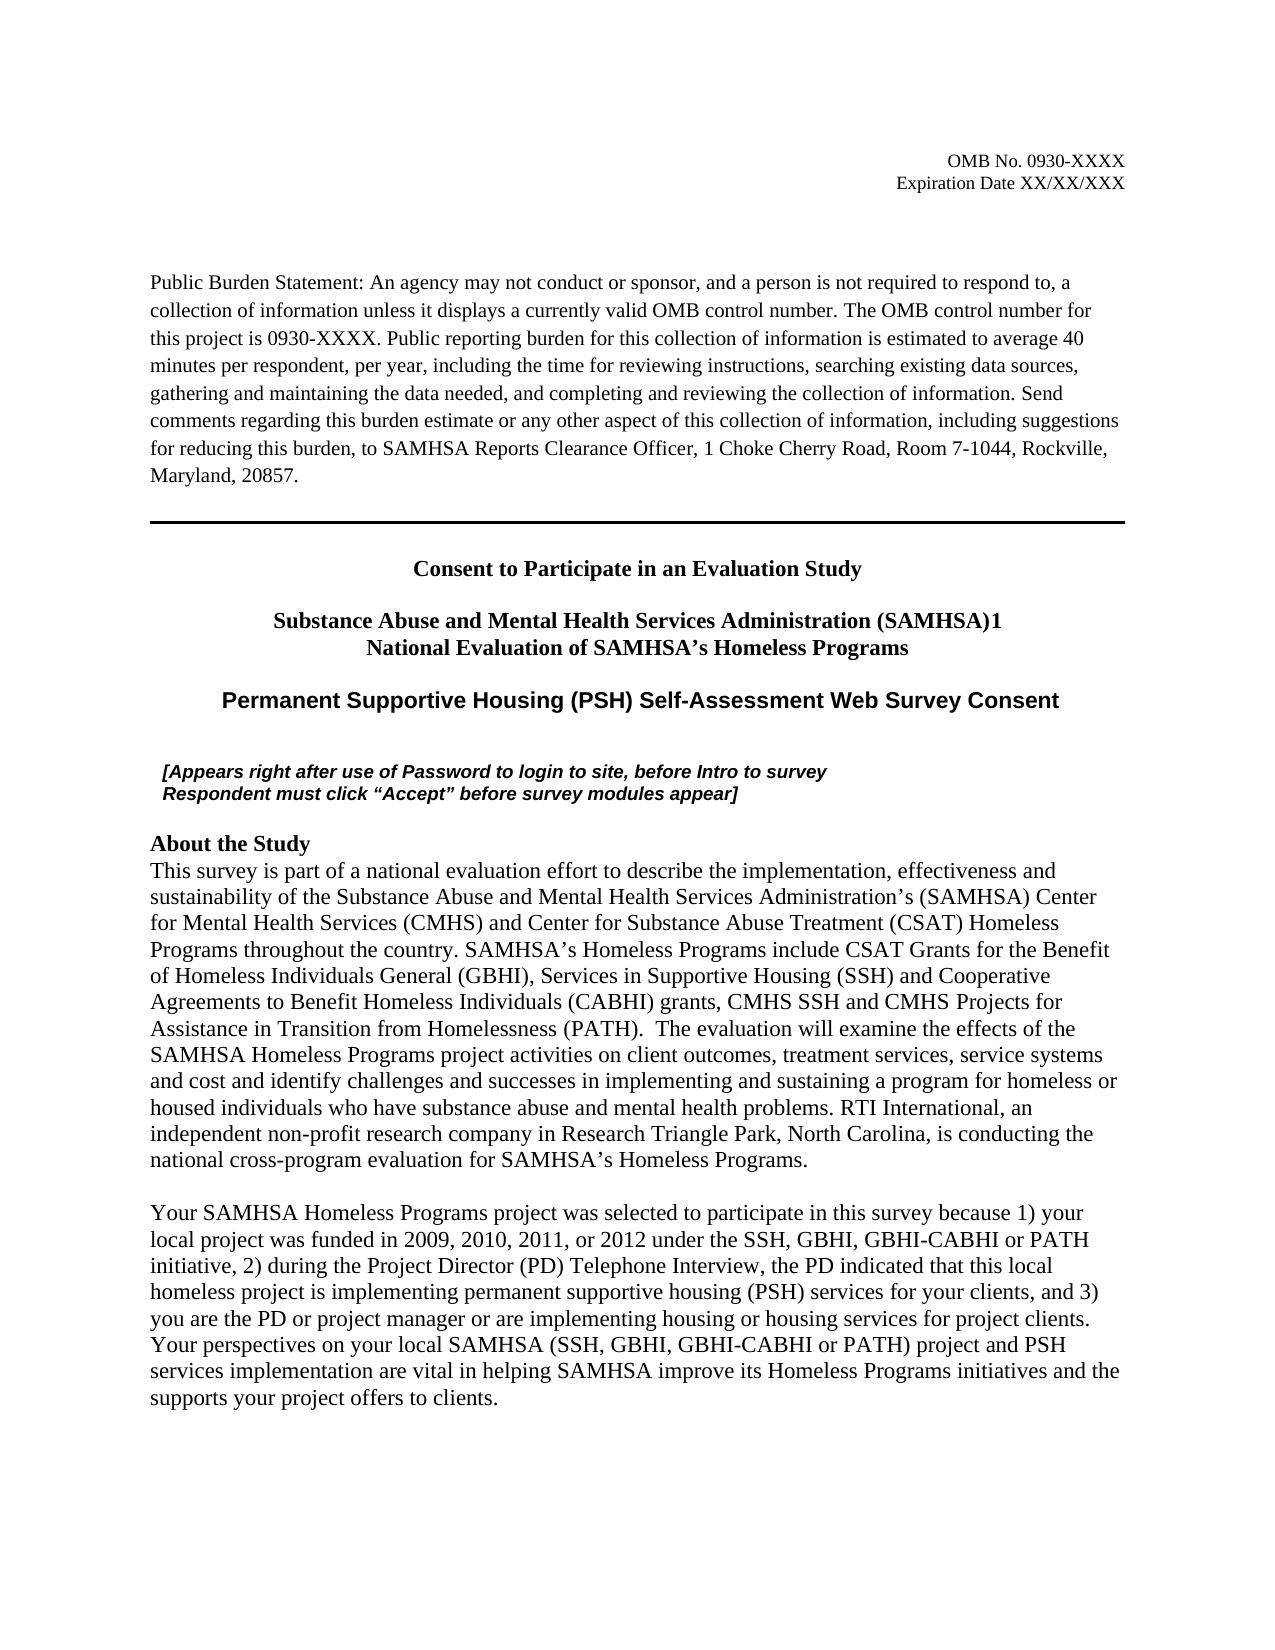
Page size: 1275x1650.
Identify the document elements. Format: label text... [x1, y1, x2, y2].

text National Evaluation of SAMHSA’s Homeless Programs [150, 634, 1125, 660]
text Public Burden Statement: An agency may not conduct or sponsor, and a person is not required to respond to, a collection of information unless it displays a currently valid OMB control number. The OMB control number for this project is 0930-XXXX. Public reporting burden for this collection of information is estimated to average 40 minutes per respondent, per year, including the time for reviewing instructions, searching existing data sources, gathering and maintaining the data needed, and completing and reviewing the collection of information. Send comments regarding this burden estimate or any other aspect of this collection of information, including suggestions for reducing this burden, to SAMHSA Reports Clearance Officer, 1 Choke Cherry Road, Room 7-1044, Rockville, Maryland, 20857. [150, 270, 1125, 487]
list Expiration Date XX/XX/XXX [150, 172, 1125, 193]
text [Appears right after use of Password to login to site, before Intro to survey [162, 761, 1125, 782]
text Substance Abuse and Mental Health Services Administration (SAMHSA) [150, 607, 1125, 634]
text OMB No. 0930-XXXX [150, 150, 1125, 172]
text Your SAMHSA Homeless Programs project was selected to participate in this survey because 1) your local project was funded in 2009, 2010, 2011, or 2012 under the SSH, GBHI, GBHI-CABHI or PATH initiative, 2) during the Project Director (PD) Telephone Interview, the PD indicated that this local homeless project is implementing permanent supportive housing (PSH) services for your clients, and 3) you are the PD or project manager or are implementing housing or housing services for project clients. Your perspectives on your local SAMHSA (SSH, GBHI, GBHI-CABHI or PATH) project and PSH services implementation are vital in helping SAMHSA improve its Homeless Programs initiatives and the supports your project offers to clients. [150, 1199, 1125, 1410]
text Permanent Supportive Housing (PSH) Self-Assessment Web Survey Consent [150, 687, 1125, 713]
text Consent to Participate in an Evaluation Study [150, 555, 1125, 581]
text Respondent must click “Accept” before survey modules appear] [162, 782, 1125, 804]
text This survey is part of a national evaluation effort to describe the implementation, effectiveness and sustainability of the Substance Abuse and Mental Health Services Administration’s (SAMHSA) Center for Mental Health Services (CMHS) and Center for Substance Abuse Treatment (CSAT) Homeless Programs throughout the country. SAMHSA’s Homeless Programs include CSAT Grants for the Benefit of Homeless Individuals General (GBHI), Services in Supportive Housing (SSH) and Cooperative Agreements to Benefit Homeless Individuals (CABHI) grants, CMHS SSH and CMHS Projects for Assistance in Transition from Homelessness (PATH). The evaluation will examine the effects of the SAMHSA Homeless Programs project activities on client outcomes, treatment services, service systems and cost and identify challenges and successes in implementing and sustaining a program for homeless or housed individuals who have substance abuse and mental health problems. RTI International, an independent non-profit research company in Research Triangle Park, North Carolina, is conducting the national cross-program evaluation for SAMHSA’s Homeless Programs. [150, 857, 1125, 1173]
text About the Study [150, 830, 1125, 857]
